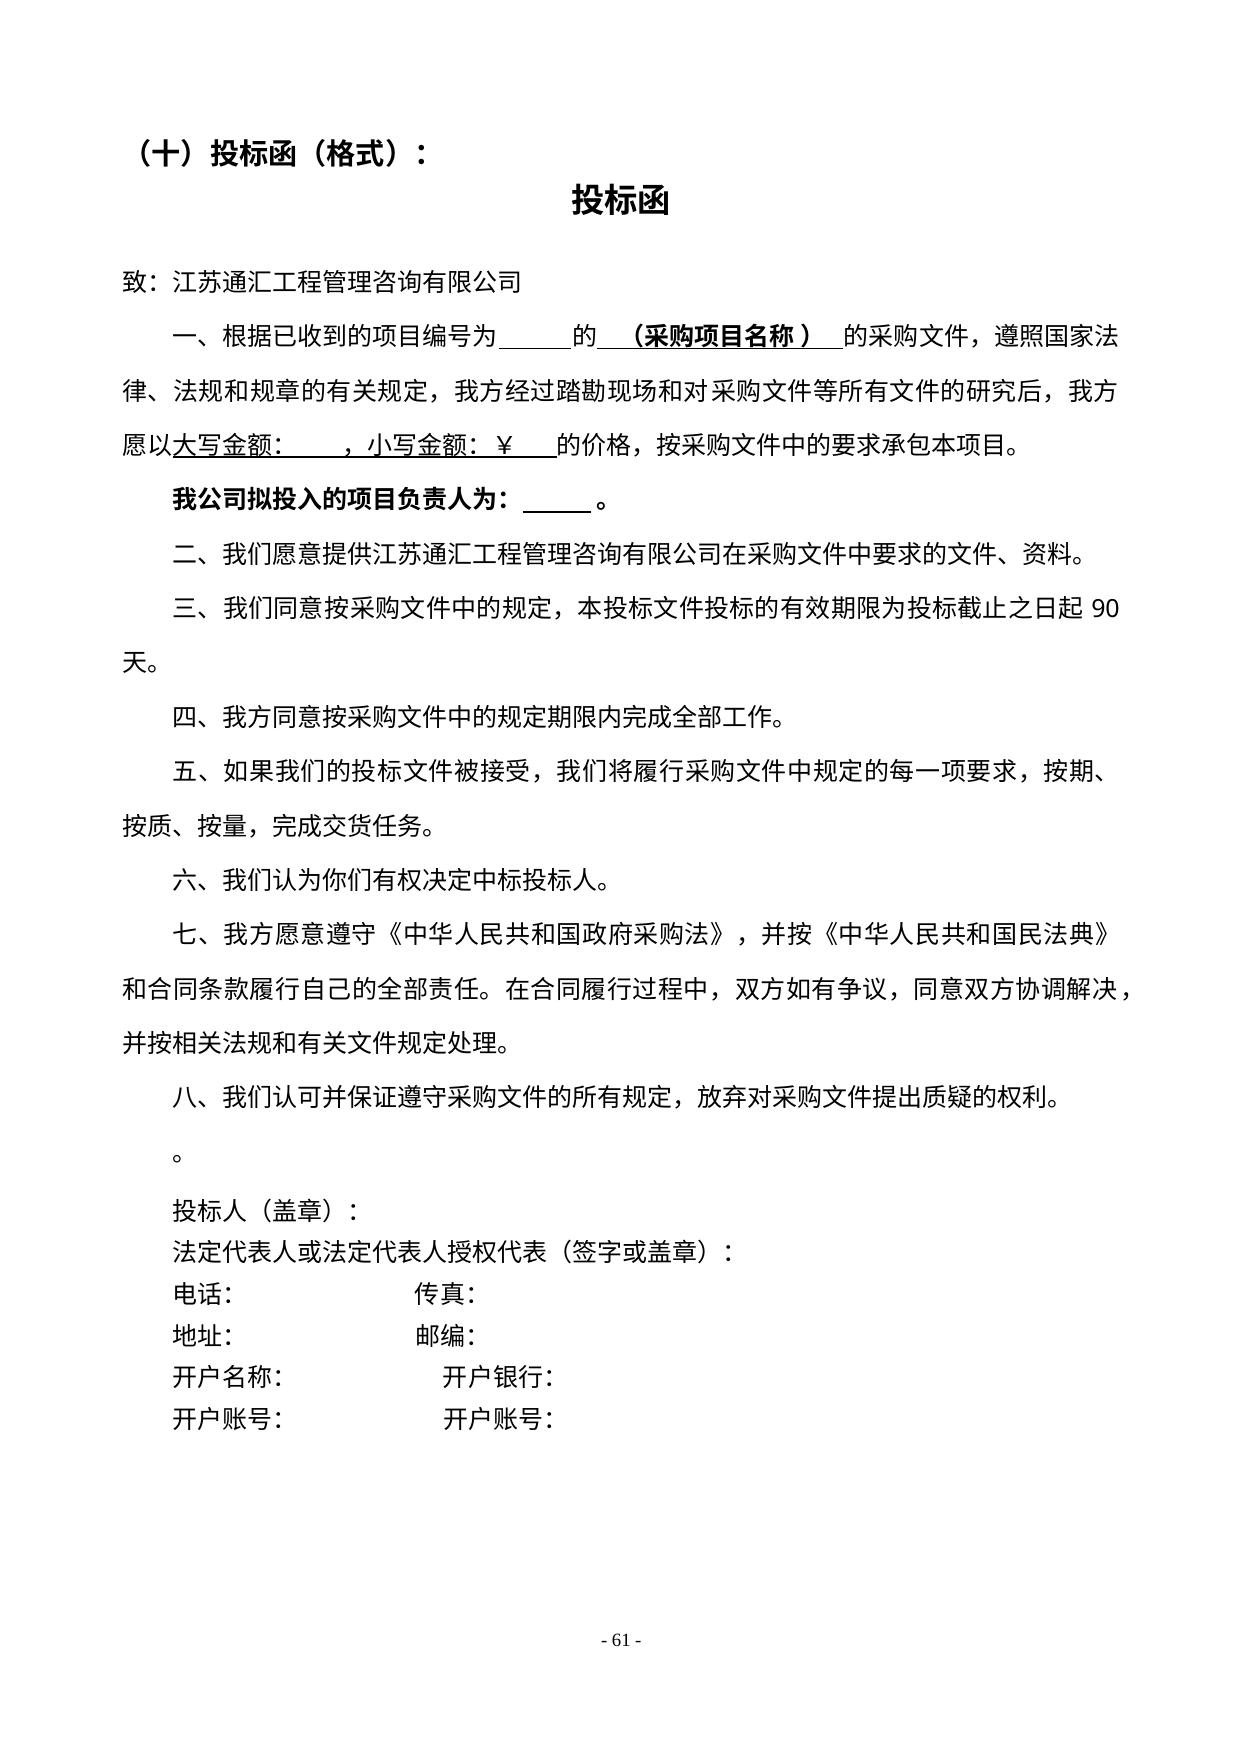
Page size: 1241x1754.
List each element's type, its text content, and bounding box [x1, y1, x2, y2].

text 。 [122, 1132, 1120, 1168]
text 地址： 邮编： [122, 1312, 1120, 1353]
text 八、我们认可并保证遵守采购文件的所有规定，放弃对采购文件提出质疑的权利。 [122, 1078, 1120, 1114]
text 投标函 [122, 174, 1120, 222]
text 开户账号： 开户账号： [122, 1395, 1120, 1437]
text 法定代表人或法定代表人授权代表（签字或盖章）： [122, 1228, 1120, 1270]
text 五、如果我们的投标文件被接受，我们将履行采购文件中规定的每一项要求，按期、按质、按量，完成交货任务。 [122, 752, 1120, 842]
text 一、根据已收到的项目编号为 的 （采购项目名称 ） 的采购文件，遵照国家法律、法规和规章的有关规定，我方经过踏勘现场和对采购文件等所有文件的研究后，我方愿以大写金额： ，小写金额：￥ 的价格，按采购文件中的要求承包本项目。 [122, 317, 1120, 462]
text 开户名称： 开户银行： [122, 1353, 1120, 1395]
text 我公司拟投入的项目负责人为： 。 [122, 480, 1120, 516]
text 致：江苏通汇工程管理咨询有限公司 [122, 262, 1120, 298]
text 投标人（盖章）： [122, 1187, 1120, 1228]
text 六、我们认为你们有权决定中标投标人。 [122, 860, 1120, 897]
text 电话： 传真： [122, 1270, 1120, 1312]
text 四、我方同意按采购文件中的规定期限内完成全部工作。 [122, 697, 1120, 733]
text （十）投标函（格式）： [122, 126, 1120, 174]
text 二、我们愿意提供江苏通汇工程管理咨询有限公司在采购文件中要求的文件、资料。 [122, 534, 1120, 570]
text 三、我们同意按采购文件中的规定，本投标文件投标的有效期限为投标截止之日起90天。 [122, 588, 1120, 679]
text 七、我方愿意遵守《中华人民共和国政府采购法》，并按《中华人民共和国民法典》和合同条款履行自己的全部责任。在合同履行过程中，双方如有争议，同意双方协调解决，并按相关法规和有关文件规定处理。 [122, 915, 1120, 1060]
